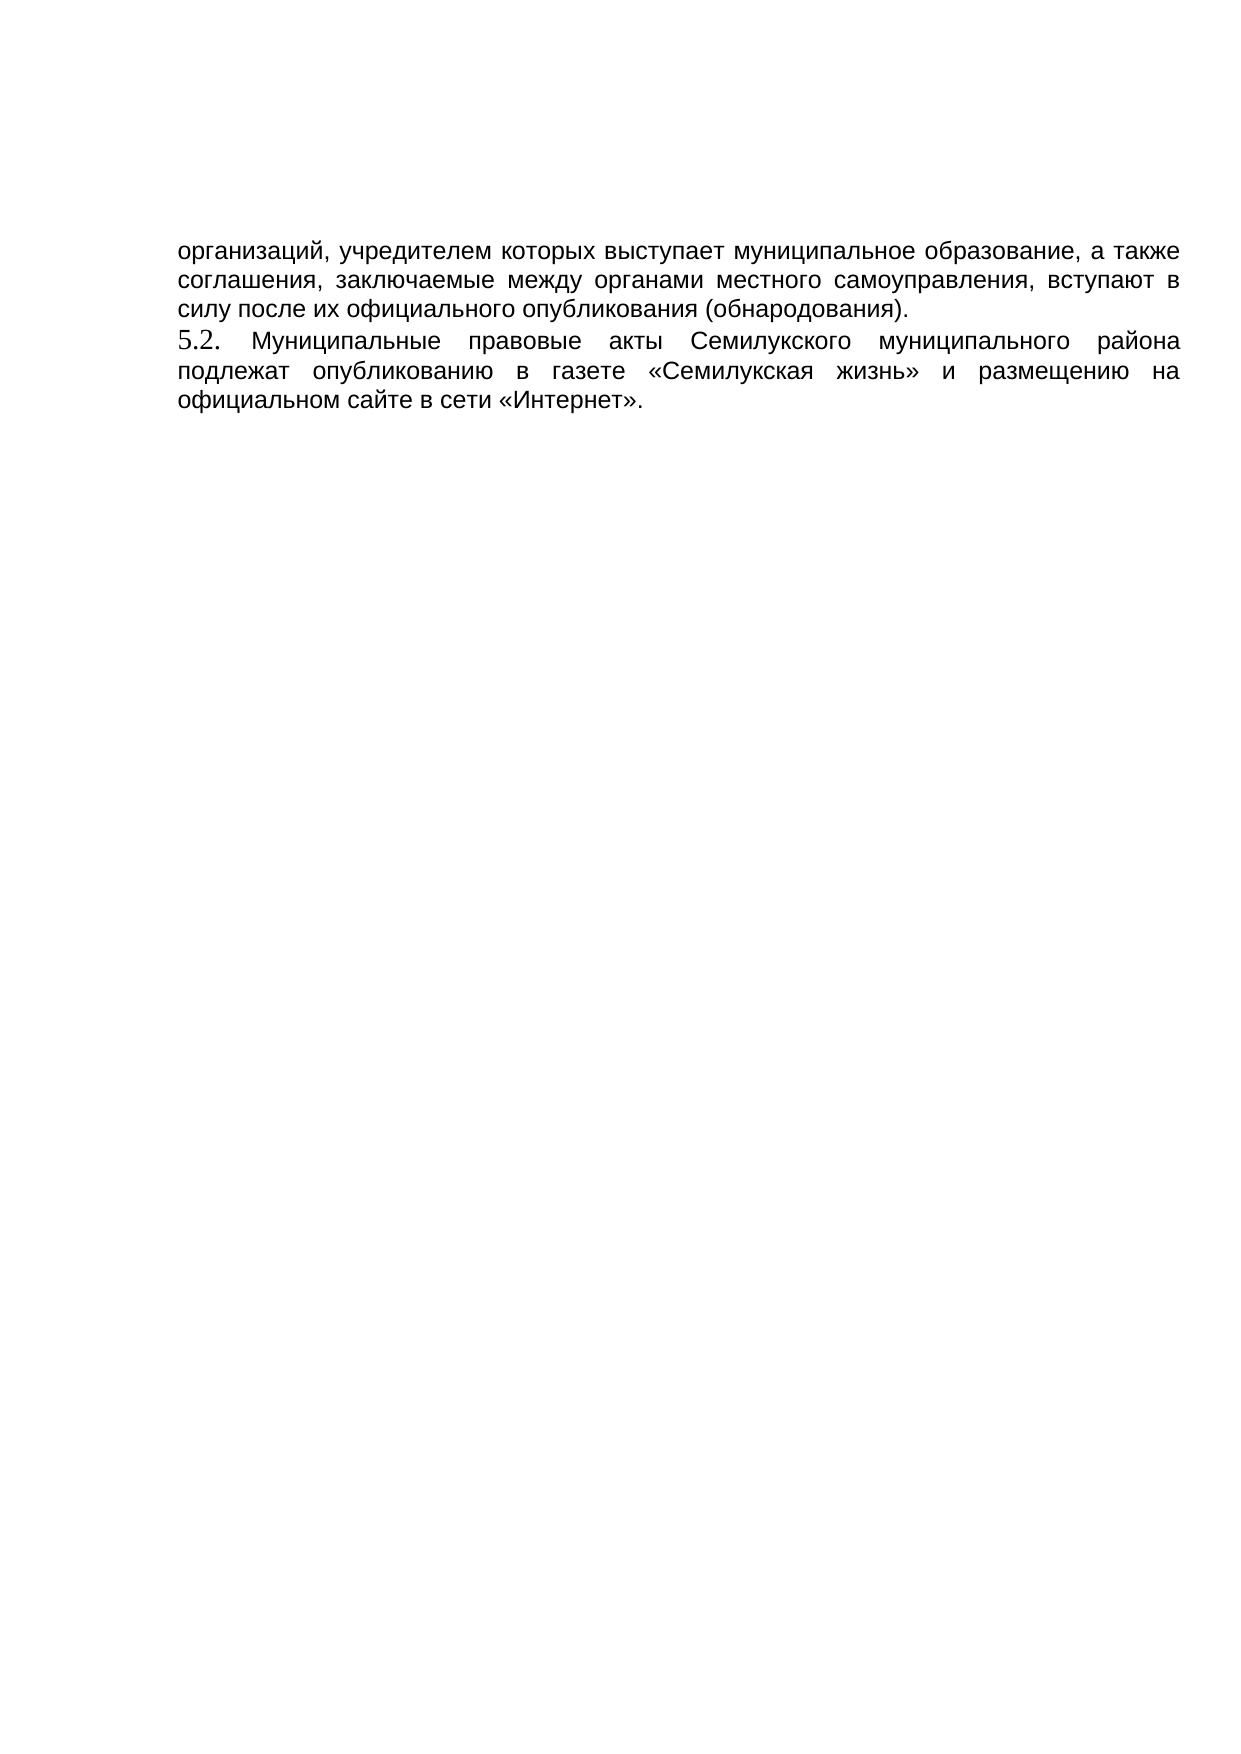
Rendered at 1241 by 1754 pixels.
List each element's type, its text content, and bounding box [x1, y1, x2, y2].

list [177, 236, 1181, 322]
list Муниципальные правовые акты Семилукского муниципального района подлежат опубликованию в газете «Семилукская жизнь» и размещению на официальном сайте в сети «Интернет». [177, 322, 1181, 413]
